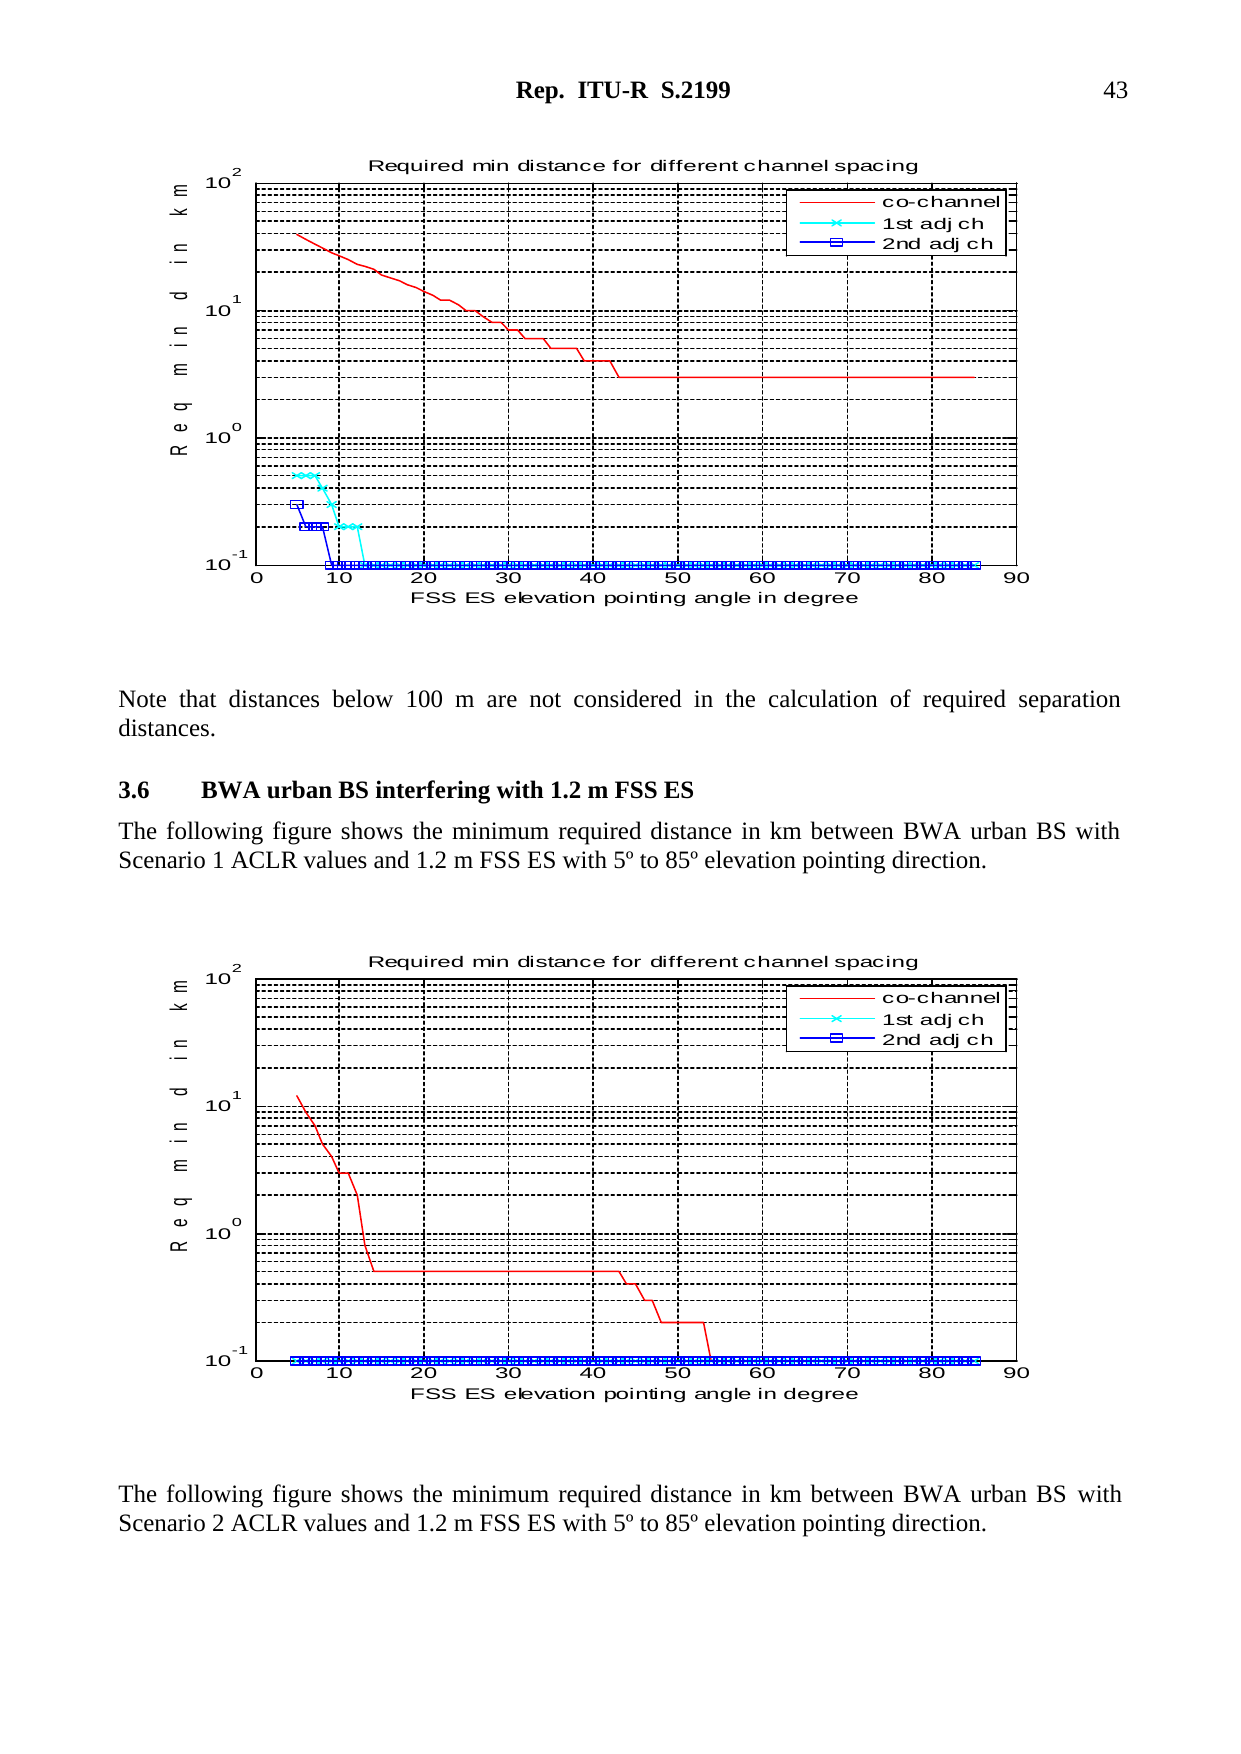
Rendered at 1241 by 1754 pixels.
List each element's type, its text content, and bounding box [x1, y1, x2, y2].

text The following figure shows the minimum required distance in km between BWA urban BS with Scenario 2 ACLR values and 1.2 m FSS ES with 5º to 85º elevation pointing direction. [118, 1479, 1122, 1537]
subtitle 3.6 BWA urban BS interfering with 1.2 m FSS ES [118, 775, 1122, 803]
text Note that distances below 100 m are not considered in the calculation of required separation distances. [118, 684, 1122, 741]
text The following figure shows the minimum required distance in km between BWA urban BS with Scenario 1 ACLR values and 1.2 m FSS ES with 5º to 85º elevation pointing direction. [118, 816, 1122, 873]
